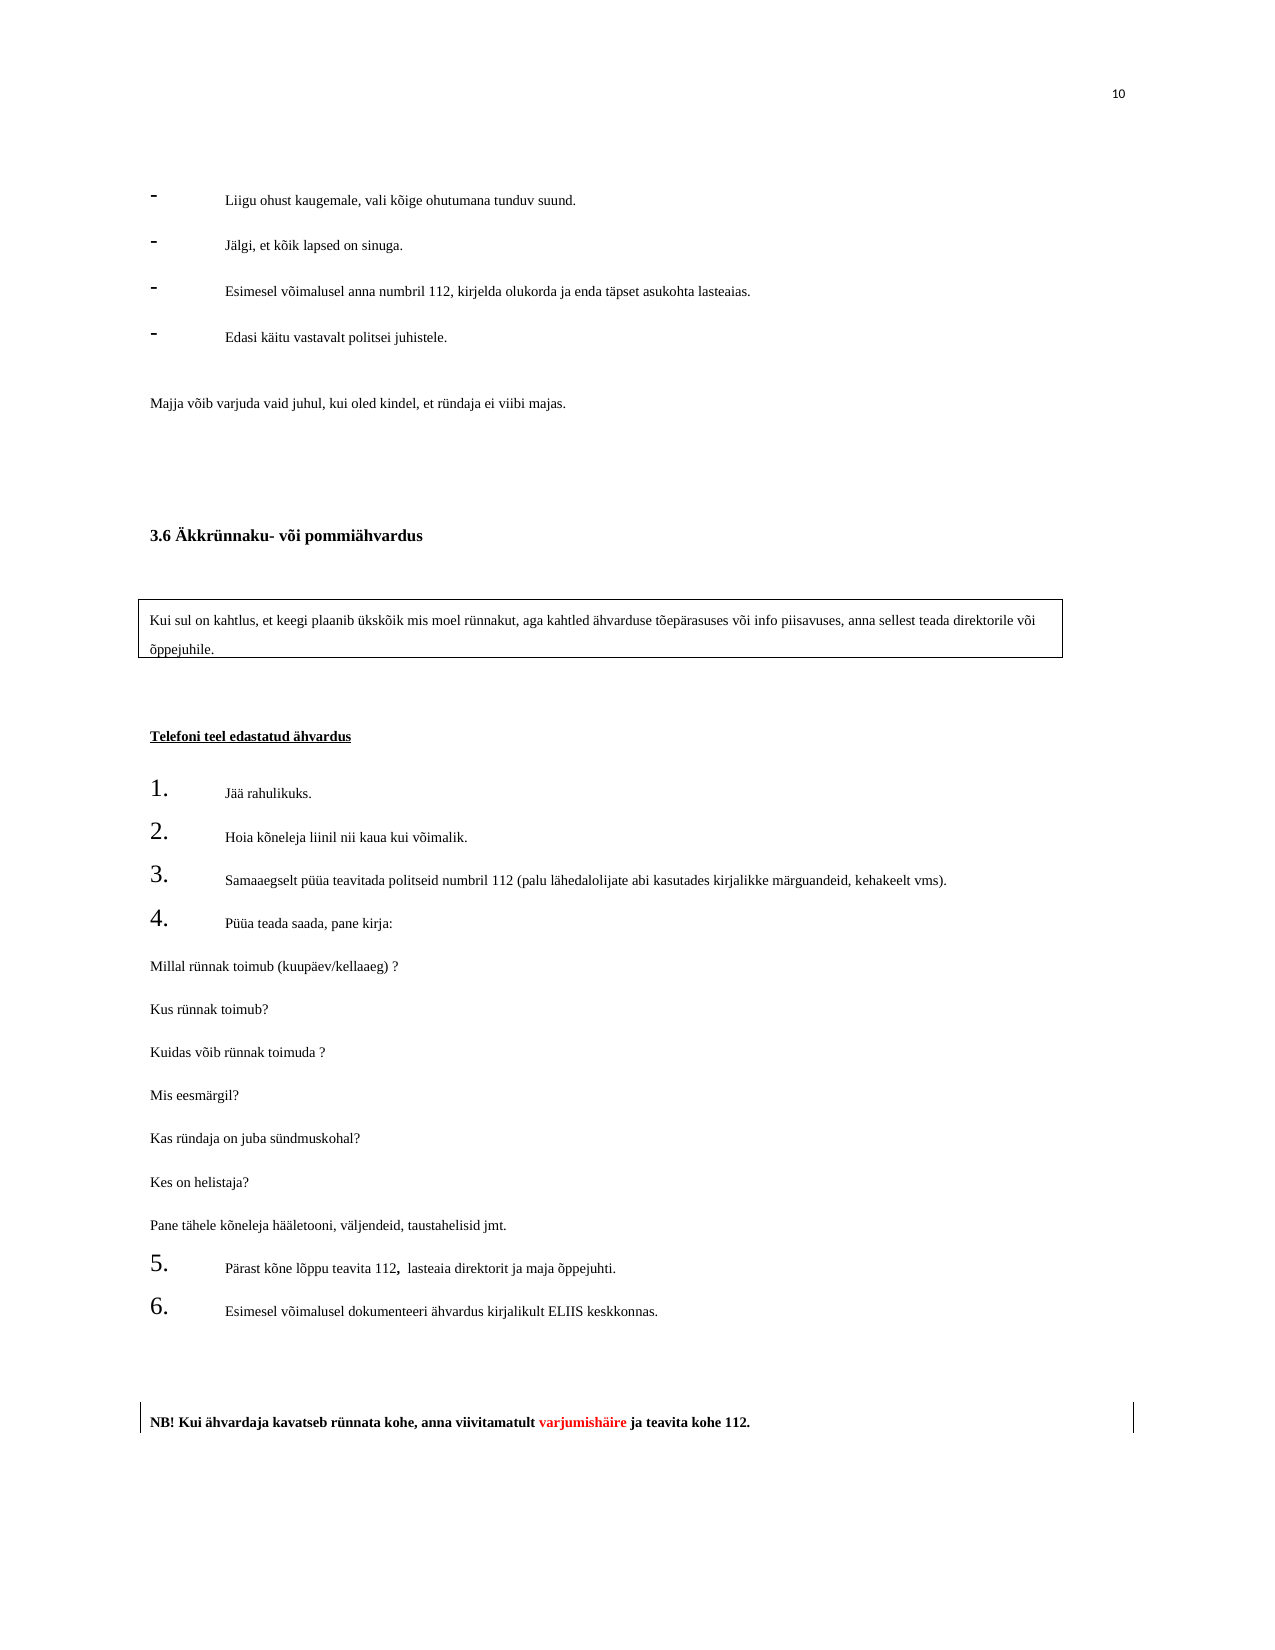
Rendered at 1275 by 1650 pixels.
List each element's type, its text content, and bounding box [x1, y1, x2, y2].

text Telefoni teel edastatud ähvardus [150, 716, 1125, 744]
text Kuidas võib rünnak toimuda ? [150, 1032, 1125, 1061]
text Pane tähele kõneleja hääletooni, väljendeid, taustahelisid jmt. [150, 1204, 1125, 1233]
table_header Kui sul on kahtlus, et keegi plaanib ükskõik mis moel rünnakut, aga kahtled ähvarduse tõepärasuses või info piisavuses, anna sellest teada direktorile või õppejuhile. [139, 600, 1062, 657]
text Kus rünnak toimub? [150, 989, 1125, 1018]
list Samaaegselt püüa teavitada politseid numbril 112 (palu lähedalolijate abi kasutades kirjalikke märguandeid, kehakeelt vms). [150, 859, 1125, 888]
list Pärast kõne lõppu teavita 112, lasteaia direktorit ja maja õppejuhti. [150, 1248, 1125, 1276]
list Edasi käitu vastavalt politsei juhistele. [150, 317, 1125, 347]
list Liigu ohust kaugemale, vali kõige ohutumana tunduv suund. [150, 179, 1125, 210]
text Kas ründaja on juba sündmuskohal? [150, 1118, 1125, 1147]
text Mis eesmärgil? [150, 1075, 1125, 1104]
text NB! Kui ähvardaja kavatseb rünnata kohe, anna viivitamatult varjumishäire ja teavita kohe 112. [141, 1402, 1133, 1433]
list Püüa teada saada, pane kirja: [150, 903, 1125, 931]
list Hoia kõneleja liinil nii kaua kui võimalik. [150, 816, 1125, 845]
text Majja võib varjuda vaid juhul, kui oled kindel, et ründaja ei viibi majas. [150, 383, 1125, 412]
text Millal rünnak toimub (kuupäev/kellaaeg) ? [150, 946, 1125, 974]
text 3.6 Äkkrünnaku- või pommiähvardus [150, 511, 1125, 545]
text Kes on helistaja? [150, 1161, 1125, 1190]
list Esimesel võimalusel dokumenteeri ähvardus kirjalikult ELIIS keskkonnas. [150, 1291, 1125, 1319]
list Esimesel võimalusel anna numbril 112, kirjelda olukorda ja enda täpset asukohta lasteaias. [150, 271, 1125, 301]
list Jälgi, et kõik lapsed on sinuga. [150, 225, 1125, 256]
list Jää rahulikuks. [150, 773, 1125, 802]
